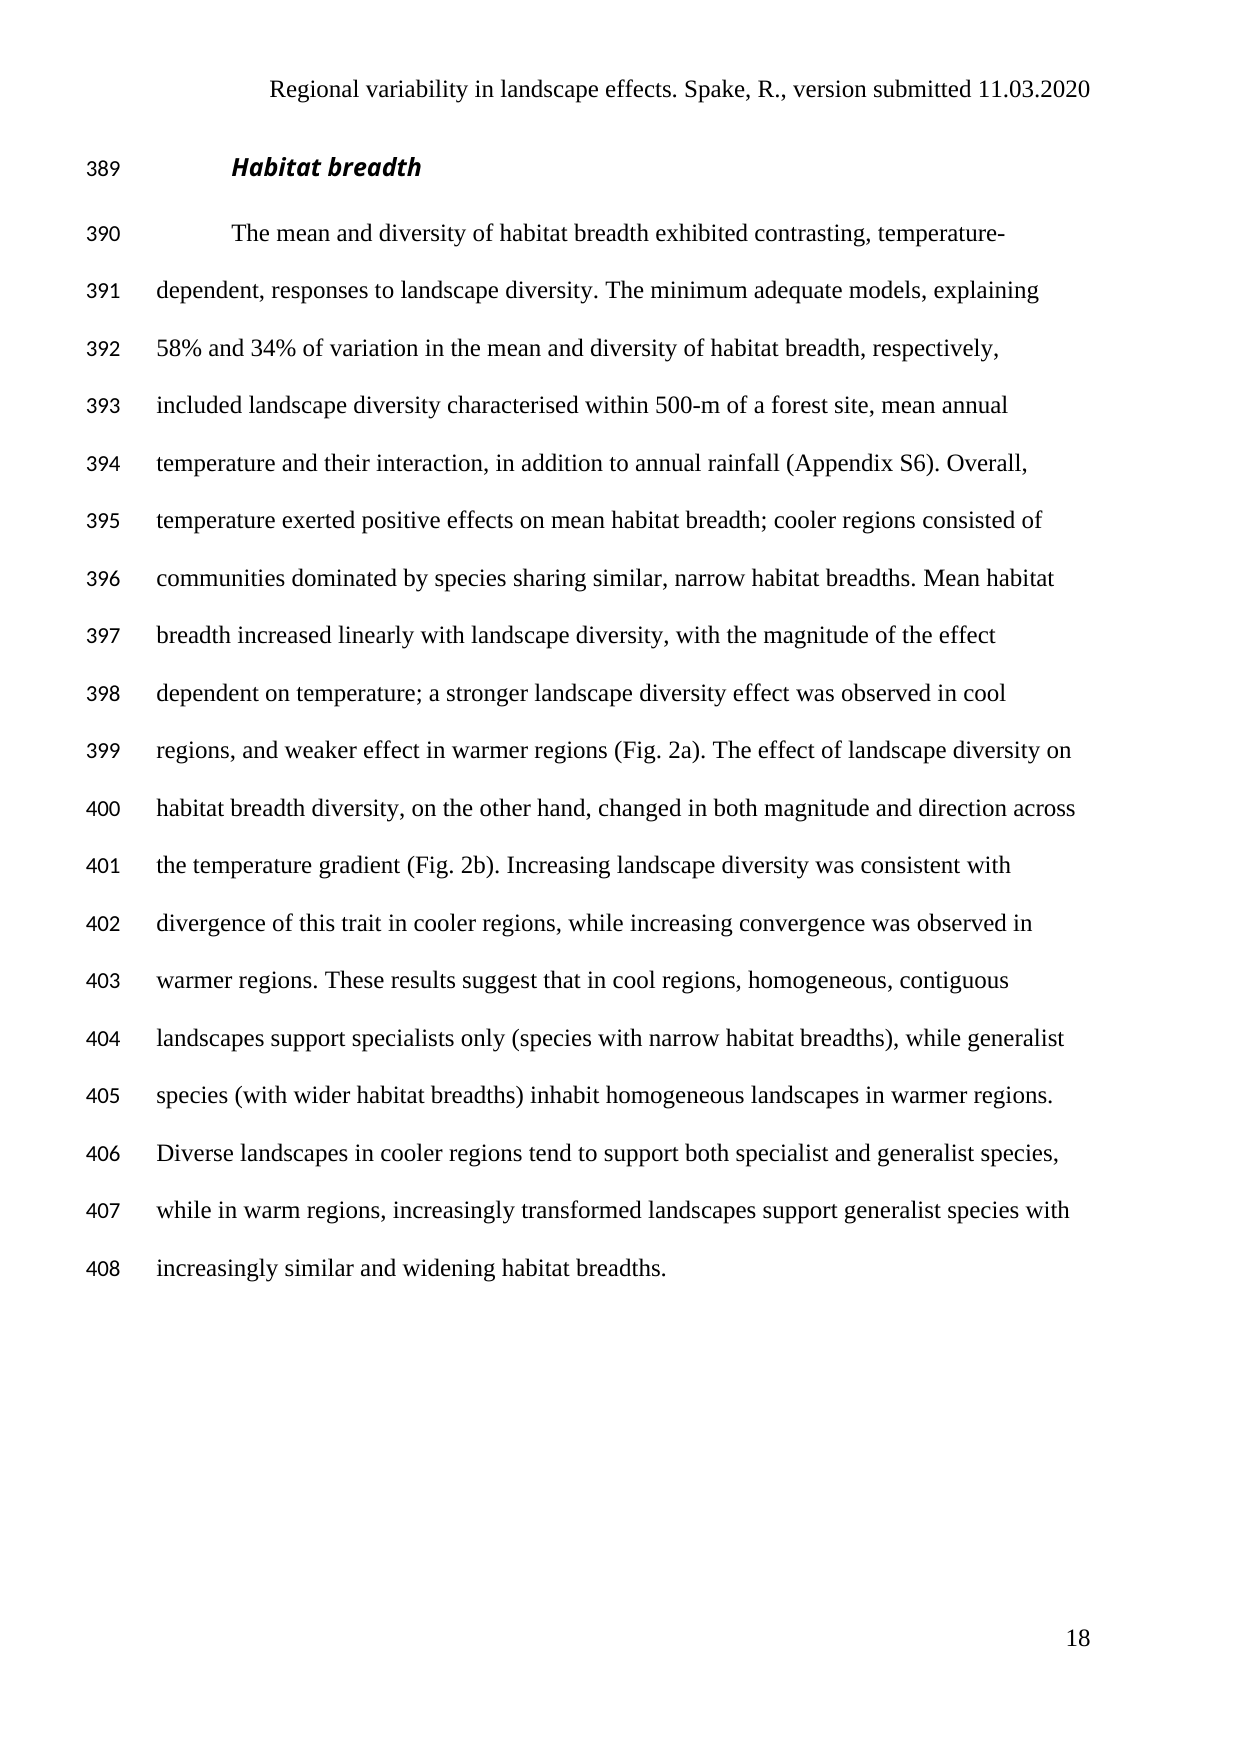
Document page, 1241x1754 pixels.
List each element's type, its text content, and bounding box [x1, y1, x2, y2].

subtitle Habitat breadth [156, 150, 1090, 184]
text The mean and diversity of habitat breadth exhibited contrasting, temperature-dependent, responses to landscape diversity. The minimum adequate models, explaining 58% and 34% of variation in the mean and diversity of habitat breadth, respectively, included landscape diversity characterised within 500-m of a forest site, mean annual temperature and their interaction, in addition to annual rainfall (Appendix S6). Overall, temperature exerted positive effects on mean habitat breadth; cooler regions consisted of communities dominated by species sharing similar, narrow habitat breadths. Mean habitat breadth increased linearly with landscape diversity, with the magnitude of the effect dependent on temperature; a stronger landscape diversity effect was observed in cool regions, and weaker effect in warmer regions (Fig. 2a). The effect of landscape diversity on habitat breadth diversity, on the other hand, changed in both magnitude and direction across the temperature gradient (Fig. 2b). Increasing landscape diversity was consistent with divergence of this trait in cooler regions, while increasing convergence was observed in warmer regions. These results suggest that in cool regions, homogeneous, contiguous landscapes support specialists only (species with narrow habitat breadths), while generalist species (with wider habitat breadths) inhabit homogeneous landscapes in warmer regions. Diverse landscapes in cooler regions tend to support both specialist and generalist species, while in warm regions, increasingly transformed landscapes support generalist species with increasingly similar and widening habitat breadths. [156, 218, 1090, 1282]
